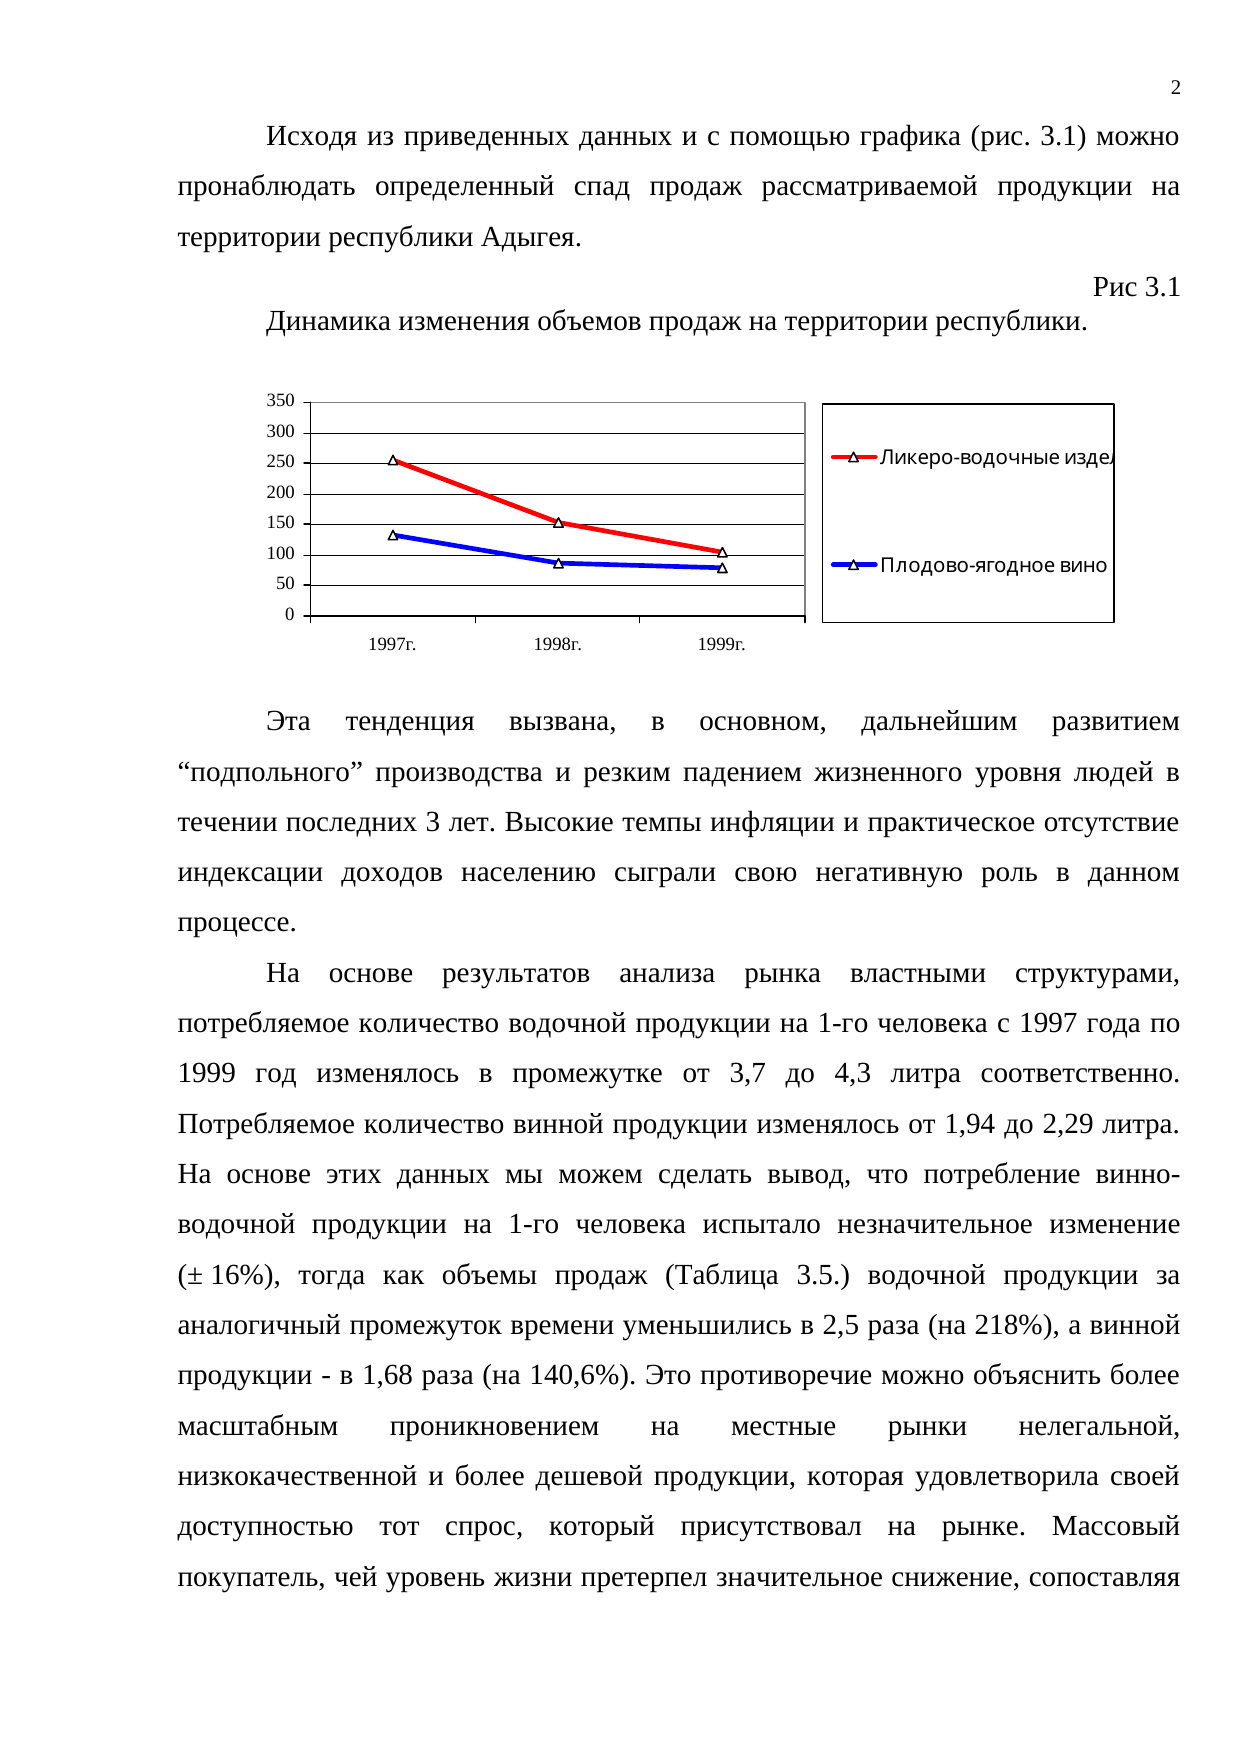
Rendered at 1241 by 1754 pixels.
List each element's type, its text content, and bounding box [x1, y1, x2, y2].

text Эта тенденция вызвана, в основном, дальнейшим развитием “подпольного” производства и резким падением жизненного уровня людей в течении последних 3 лет. Высокие темпы инфляции и практическое отсутствие индексации доходов населению сыграли свою негативную роль в данном процессе. [177, 336, 1181, 938]
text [177, 955, 1181, 1592]
text Исходя из приведенных данных и с помощью графика (рис. 3.1) можно пронаблюдать определенный спад продаж рассматриваемой продукции на территории республики Адыгея. [177, 118, 1181, 252]
text Динамика изменения объемов продаж на территории республики. [177, 303, 1181, 336]
subtitle Рис 3.1 [177, 269, 1181, 303]
